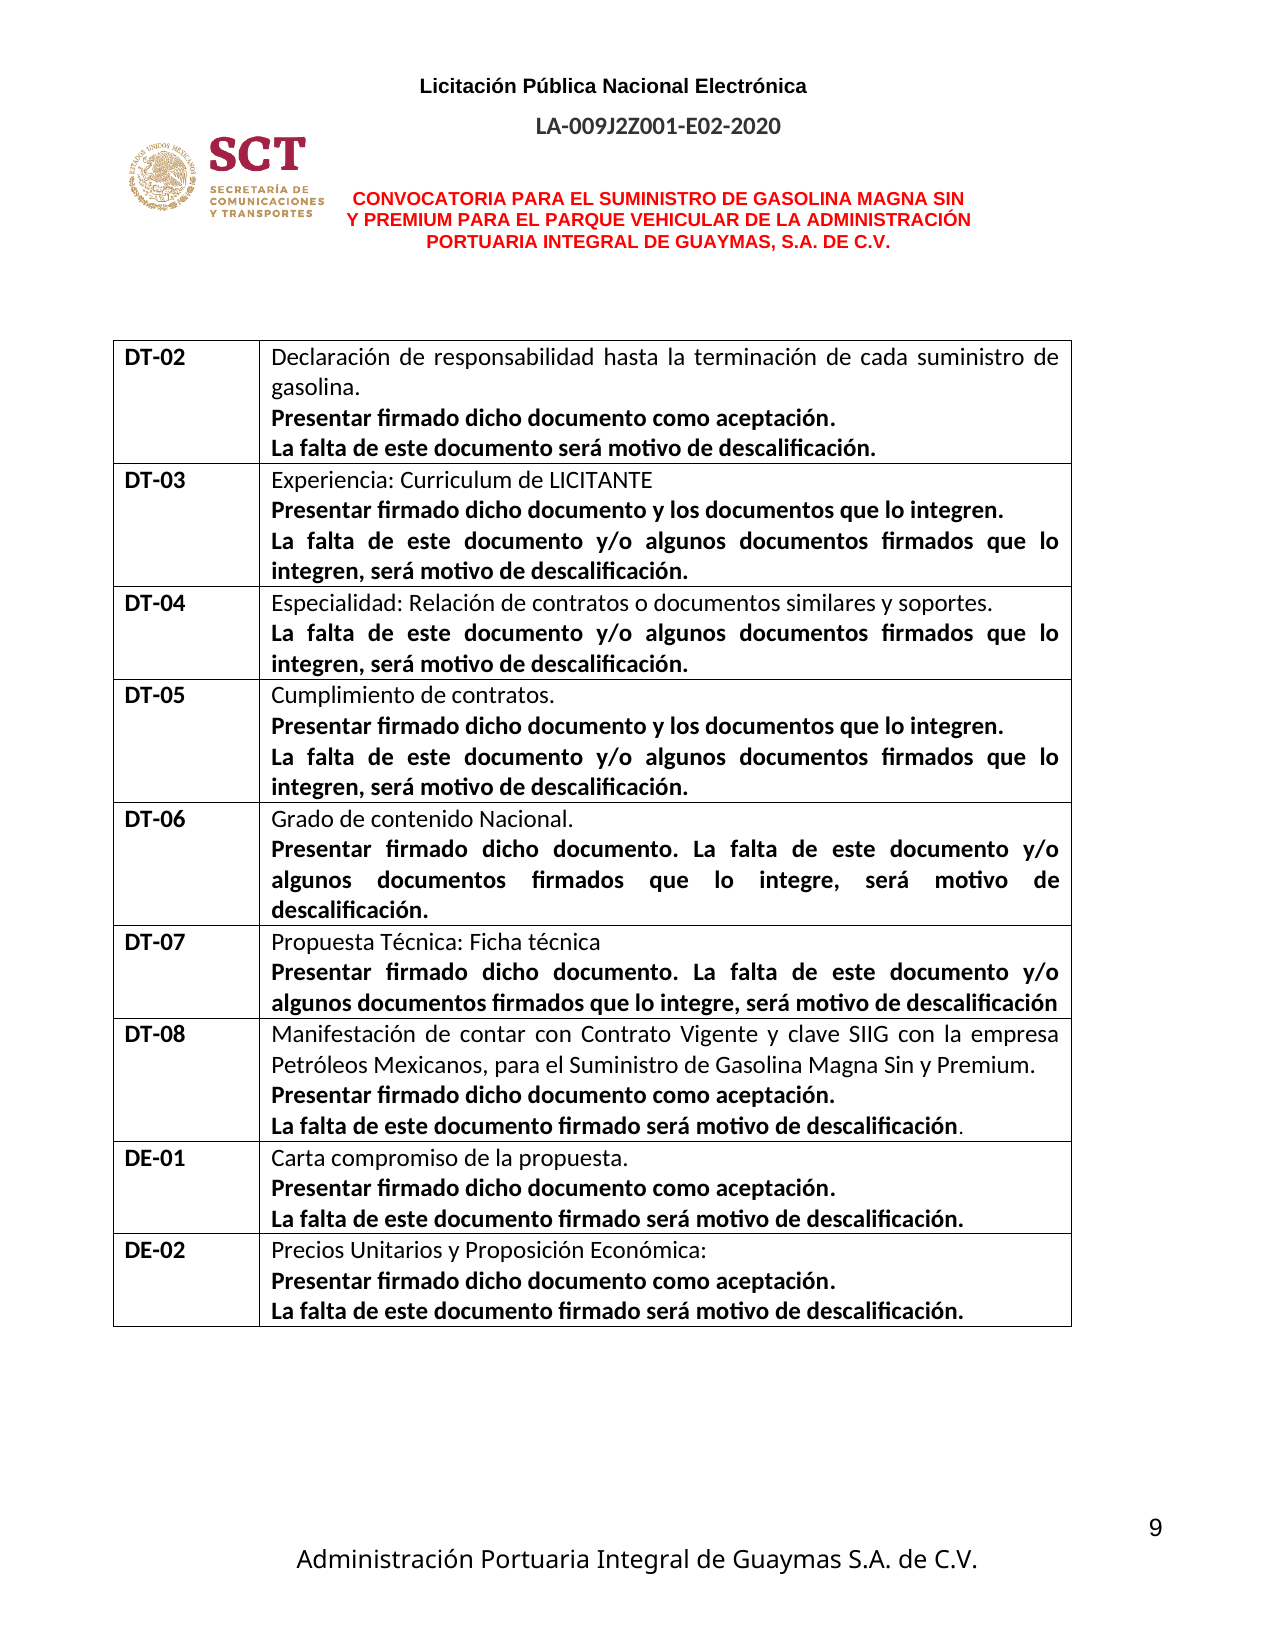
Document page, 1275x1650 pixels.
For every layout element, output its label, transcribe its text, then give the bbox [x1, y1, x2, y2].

table_cell DT-03 [114, 464, 259, 586]
table_cell Declaración de responsabilidad hasta la terminación de cada suministro de gasolina. Presentar firmado dicho documento como aceptación. La falta de este documento será motivo de descalificación. [260, 341, 1071, 463]
table_cell DT-07 [114, 926, 259, 1017]
table_cell DT-08 [114, 1019, 259, 1141]
table_cell DT-02 [114, 341, 259, 463]
table_cell DE-02 [114, 1234, 259, 1326]
table_cell Grado de contenido Nacional. Presentar firmado dicho documento. La falta de este documento y/o algunos documentos firmados que lo integre, será motivo de descalificación. [260, 803, 1071, 925]
table_cell Manifestación de contar con Contrato Vigente y clave SIIG con la empresa Petróleos Mexicanos, para el Suministro de Gasolina Magna Sin y Premium. Presentar firmado dicho documento como aceptación. La falta de este documento firmado será motivo de descalificación. [260, 1019, 1071, 1141]
table_cell DT-06 [114, 803, 259, 925]
table_cell Especialidad: Relación de contratos o documentos similares y soportes. La falta de este documento y/o algunos documentos firmados que lo integren, será motivo de descalificación. [260, 587, 1071, 679]
table_cell Experiencia: Curriculum de LICITANTE Presentar firmado dicho documento y los documentos que lo integren. La falta de este documento y/o algunos documentos firmados que lo integren, será motivo de descalificación. [260, 464, 1071, 586]
picture [123, 127, 329, 224]
table_cell Carta compromiso de la propuesta. Presentar firmado dicho documento como aceptación. La falta de este documento firmado será motivo de descalificación. [260, 1142, 1071, 1233]
table_cell DT-04 [114, 587, 259, 679]
table_cell Precios Unitarios y Proposición Económica: Presentar firmado dicho documento como aceptación. La falta de este documento firmado será motivo de descalificación. [260, 1234, 1071, 1326]
table_cell Propuesta Técnica: Ficha técnica Presentar firmado dicho documento. La falta de este documento y/o algunos documentos firmados que lo integre, será motivo de descalificación [260, 926, 1071, 1017]
table_cell DT-05 [114, 680, 259, 802]
table_cell DE-01 [114, 1142, 259, 1233]
table_cell Cumplimiento de contratos. Presentar firmado dicho documento y los documentos que lo integren. La falta de este documento y/o algunos documentos firmados que lo integren, será motivo de descalificación. [260, 680, 1071, 802]
